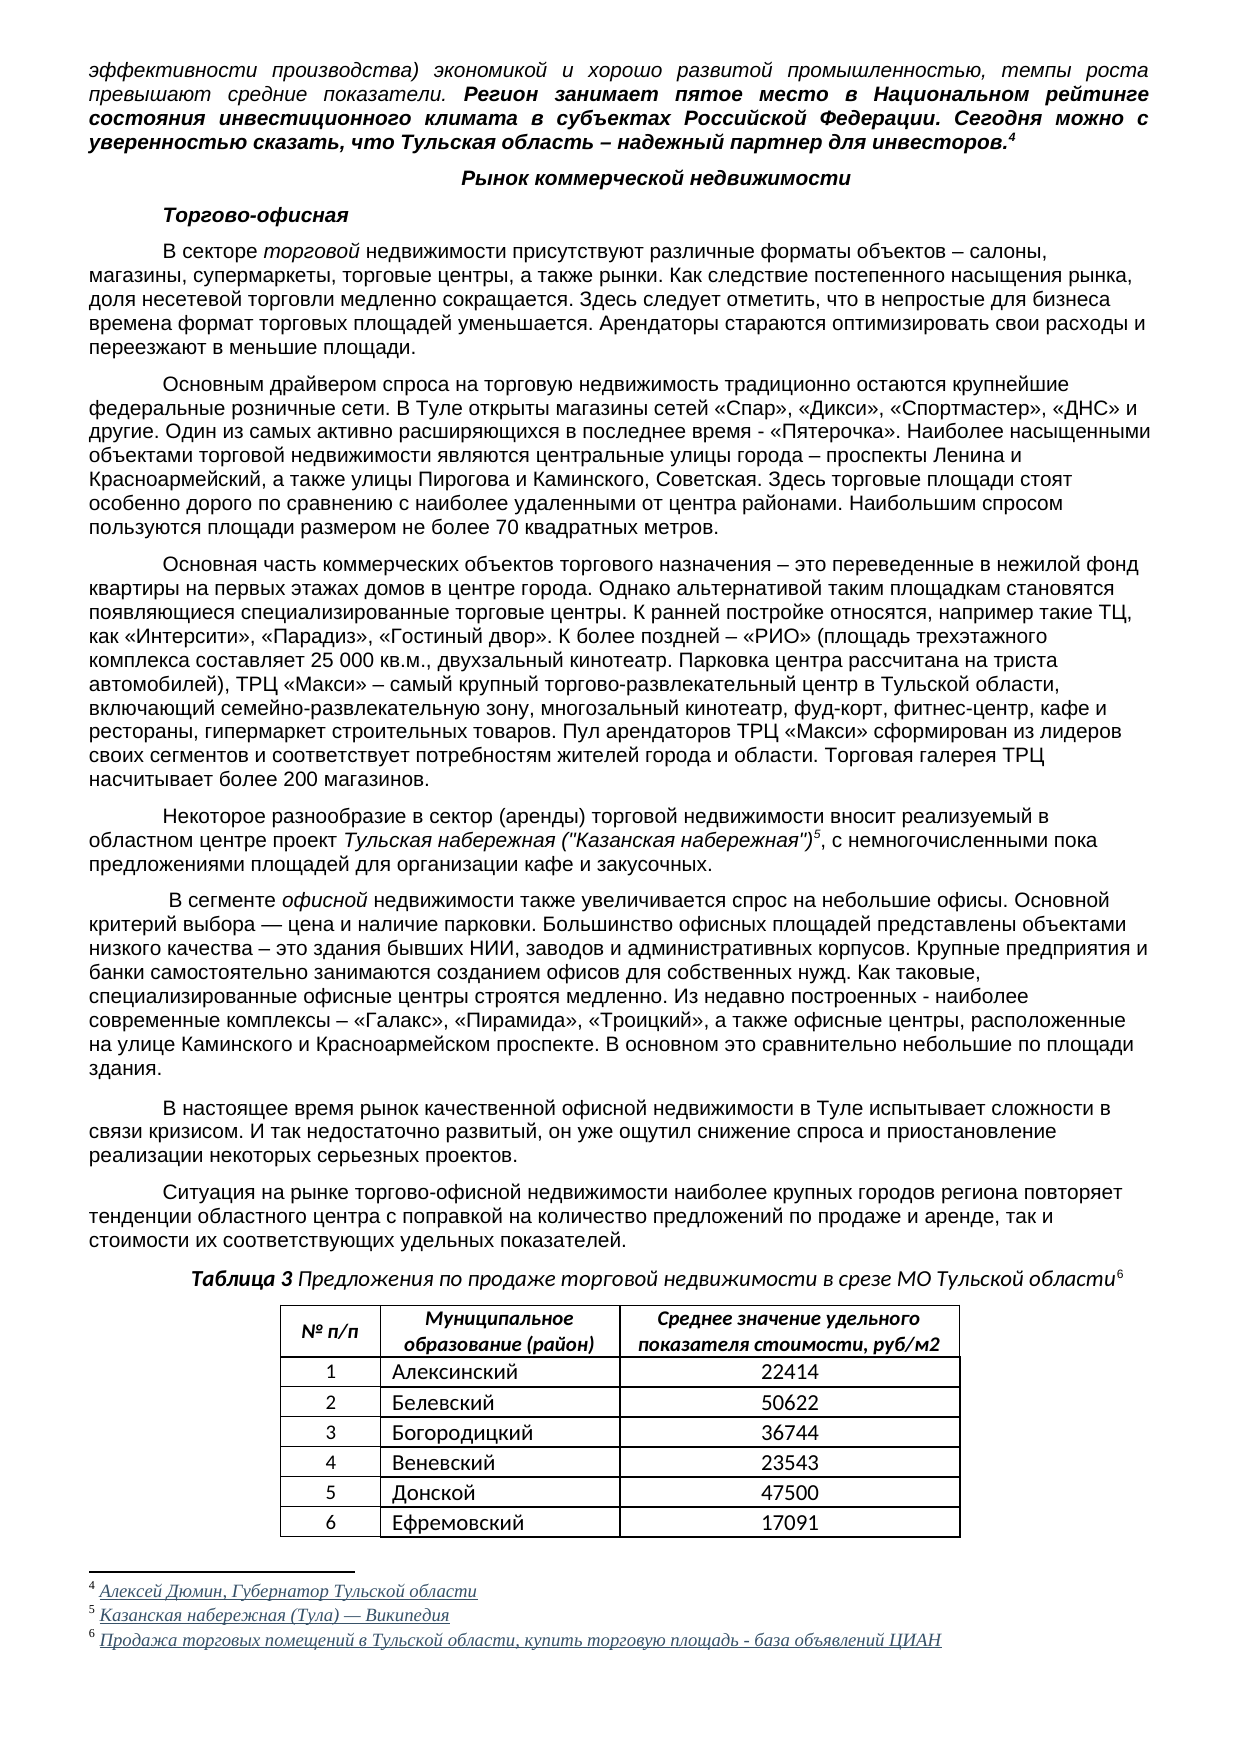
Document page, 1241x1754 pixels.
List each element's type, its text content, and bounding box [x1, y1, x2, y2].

table_cell 22414 [621, 1358, 959, 1386]
table_cell Белевский [381, 1388, 619, 1416]
table_cell 17091 [621, 1508, 959, 1536]
text В настоящее время рынок качественной офисной недвижимости в Туле испытывает сложности в связи кризисом. И так недостаточно развитый, он уже ощутил снижение спроса и приостановление реализации некоторых серьезных проектов. [89, 1095, 1152, 1167]
table_cell Ефремовский [381, 1508, 619, 1536]
text Рынок коммерческой недвижимости [89, 166, 1152, 190]
table_cell 36744 [621, 1418, 959, 1446]
table_header № п/п [281, 1306, 380, 1356]
text Таблица 3 Предложения по продаже торговой недвижимости в срезе МО Тульской области [89, 1264, 1152, 1292]
table_cell 23543 [621, 1448, 959, 1476]
text В секторе торговой недвижимости присутствуют различные форматы объектов – салоны, магазины, супермаркеты, торговые центры, а также рынки. Как следствие постепенного насыщения рынка, доля несетевой торговли медленно сокращается. Здесь следует отметить, что в непростые для бизнеса времена формат торговых площадей уменьшается. Арендаторы стараются оптимизировать свои расходы и переезжают в меньшие площади. [89, 239, 1152, 359]
text Некоторое разнообразие в сектор (аренды) торговой недвижимости вносит реализуемый в областном центре проект Тульская набережная ("Казанская набережная"), с немногочисленными пока предложениями площадей для организации кафе и закусочных. [89, 804, 1152, 876]
table_cell 50622 [621, 1388, 959, 1416]
text Ситуация на рынке торгово-офисной недвижимости наиболее крупных городов региона повторяет тенденции областного центра с поправкой на количество предложений по продаже и аренде, так и стоимости их соответствующих удельных показателей. [89, 1180, 1152, 1252]
table_cell Веневский [381, 1448, 619, 1476]
text В сегменте офисной недвижимости также увеличивается спрос на небольшие офисы. Основной критерий выбора — цена и наличие парковки. Большинство офисных площадей представлены объектами низкого качества – это здания бывших НИИ, заводов и административных корпусов. Крупные предприятия и банки самостоятельно занимаются созданием офисов для собственных нужд. Как таковые, специализированные офисные центры строятся медленно. Из недавно построенных - наиболее современные комплексы – «Галакс», «Пирамида», «Троицкий», а также офисные центры, расположенные на улице Каминского и Красноармейском проспекте. В основном это сравнительно небольшие по площади здания. [89, 888, 1152, 1080]
table_cell 2 [281, 1387, 380, 1416]
table_cell 1 [281, 1358, 380, 1386]
table_cell Донской [381, 1478, 619, 1506]
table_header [621, 1306, 959, 1356]
text Основным драйвером спроса на торговую недвижимость традиционно остаются крупнейшие федеральные розничные сети. В Туле открыты магазины сетей «Спар», «Дикси», «Спортмастер», «ДНС» и другие. Один из самых активно расширяющихся в последнее время - «Пятерочка». Наиболее насыщенными объектами торговой недвижимости являются центральные улицы города – проспекты Ленина и Красноармейский, а также улицы Пирогова и Каминского, Советская. Здесь торговые площади стоят особенно дорого по сравнению с наиболее удаленными от центра районами. Наибольшим спросом пользуются площади размером не более 70 квадратных метров. [89, 371, 1152, 539]
text Торгово-офисная [89, 203, 1152, 227]
table_header Муниципальное образование (район) [381, 1306, 619, 1356]
text Основная часть коммерческих объектов торгового назначения – это переведенные в нежилой фонд квартиры на первых этажах домов в центре города. Однако альтернативой таким площадкам становятся появляющиеся специализированные торговые центры. К ранней постройке относятся, например такие ТЦ, как «Интерсити», «Парадиз», «Гостиный двор». К более поздней – «РИО» (площадь трехэтажного комплекса составляет 25 000 кв.м., двухзальный кинотеатр. Парковка центра рассчитана на триста автомобилей), ТРЦ «Макси» – самый крупный торгово-развлекательный центр в Тульской области, включающий семейно-развлекательную зону, многозальный кинотеатр, фуд-корт, фитнес-центр, кафе и рестораны, гипермаркет строительных товаров. Пул арендаторов ТРЦ «Макси» сформирован из лидеров своих сегментов и соответствует потребностям жителей города и области. Торговая галерея ТРЦ насчитывает более 200 магазинов. [89, 552, 1152, 791]
table_cell 4 [281, 1447, 380, 1476]
table_cell 3 [281, 1417, 380, 1446]
table_cell Богородицкий [381, 1418, 619, 1446]
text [89, 58, 1152, 154]
table_cell Алексинский [381, 1358, 619, 1386]
table_cell 6 [281, 1507, 380, 1536]
table_cell 47500 [621, 1478, 959, 1506]
table_cell 5 [281, 1477, 380, 1506]
